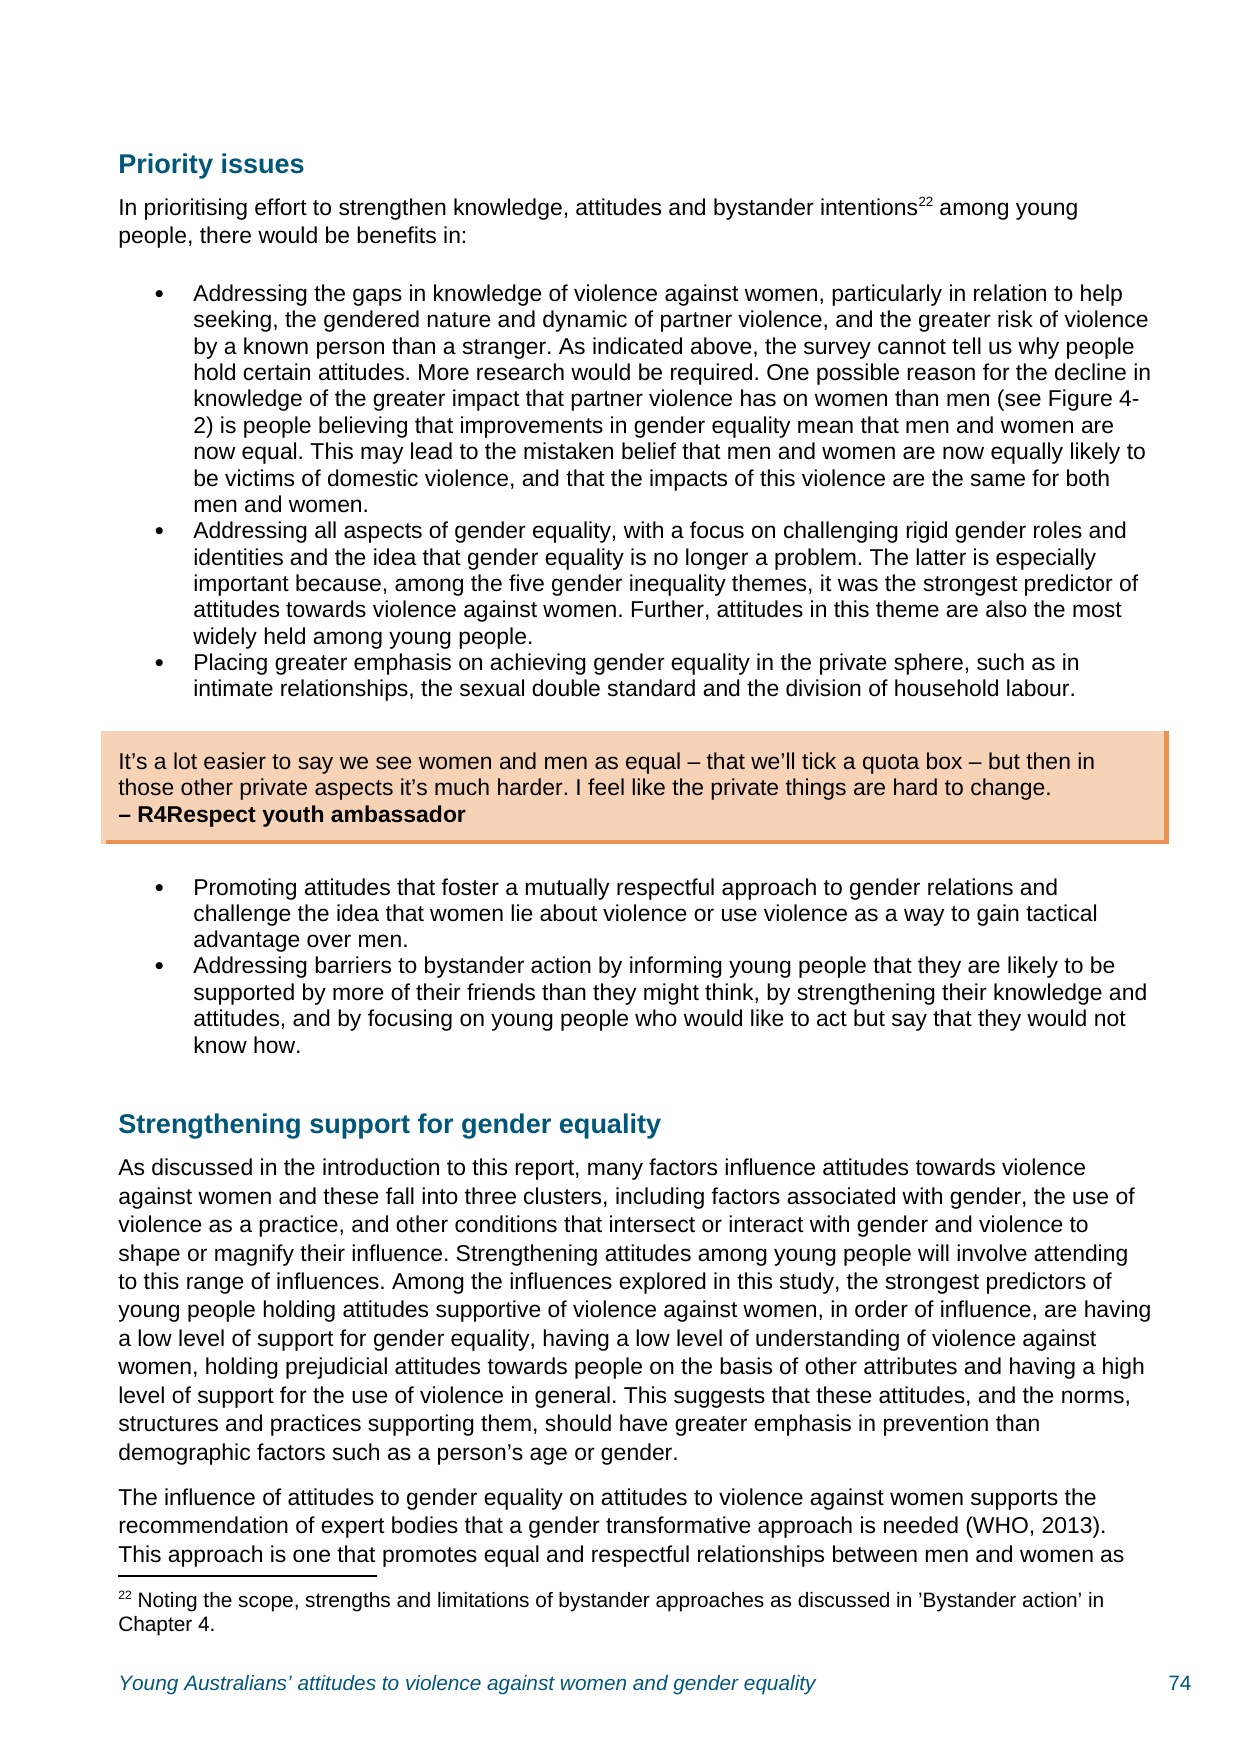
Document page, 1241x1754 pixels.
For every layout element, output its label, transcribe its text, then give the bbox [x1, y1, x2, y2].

list Addressing all aspects of gender equality, with a focus on challenging rigid gender roles and identities and the idea that gender equality is no longer a problem. The latter is especially important because, among the five gender inequality themes, it was the strongest predictor of attitudes towards violence against women. Further, attitudes in this theme are also the most widely held among young people. [156, 517, 1152, 649]
text – R4Respect youth ambassador [106, 783, 1164, 840]
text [118, 1484, 1152, 1567]
list Promoting attitudes that foster a mutually respectful approach to gender relations and challenge the idea that women lie about violence or use violence as a way to gain tactical advantage over men. [156, 873, 1152, 952]
list Placing greater emphasis on achieving gender equality in the private sphere, such as in intimate relationships, the sexual double standard and the division of household labour. [156, 649, 1152, 702]
subtitle Strengthening support for gender equality [118, 1108, 1152, 1139]
list Addressing barriers to bystander action by informing young people that they are likely to be supported by more of their friends than they might think, by strengthening their knowledge and attitudes, and by focusing on young people who would like to act but say that they would not know how. [156, 952, 1152, 1058]
list Addressing the gaps in knowledge of violence against women, particularly in relation to help seeking, the gendered nature and dynamic of partner violence, and the greater risk of violence by a known person than a stranger. As indicated above, the survey cannot tell us why people hold certain attitudes. More research would be required. One possible reason for the decline in knowledge of the greater impact that partner violence has on women than men (see Figure 4-2) is people believing that improvements in gender equality mean that men and women are now equal. This may lead to the mistaken belief that men and women are now equally likely to be victims of domestic violence, and that the impacts of this violence are the same for both men and women. [156, 280, 1152, 517]
text It’s a lot easier to say we see women and men as equal – that we’ll tick a quota box – but then in those other private aspects it’s much harder. I feel like the private things are hard to change. [106, 736, 1164, 783]
text As discussed in the introduction to this report, many factors influence attitudes towards violence against women and these fall into three clusters, including factors associated with gender, the use of violence as a practice, and other conditions that intersect or interact with gender and violence to shape or magnify their influence. Strengthening attitudes among young people will involve attending to this range of influences. Among the influences explored in this study, the strongest predictors of young people holding attitudes supportive of violence against women, in order of influence, are having a low level of support for gender equality, having a low level of understanding of violence against women, holding prejudicial attitudes towards people on the basis of other attributes and having a high level of support for the use of violence in general. This suggests that these attitudes, and the norms, structures and practices supporting them, should have greater emphasis in prevention than demographic factors such as a person’s age or gender. [118, 1154, 1152, 1465]
subtitle Priority issues [118, 148, 1152, 179]
text In prioritising effort to strengthen knowledge, attitudes and bystander intentions among young people, there would be benefits in: [118, 194, 1152, 249]
